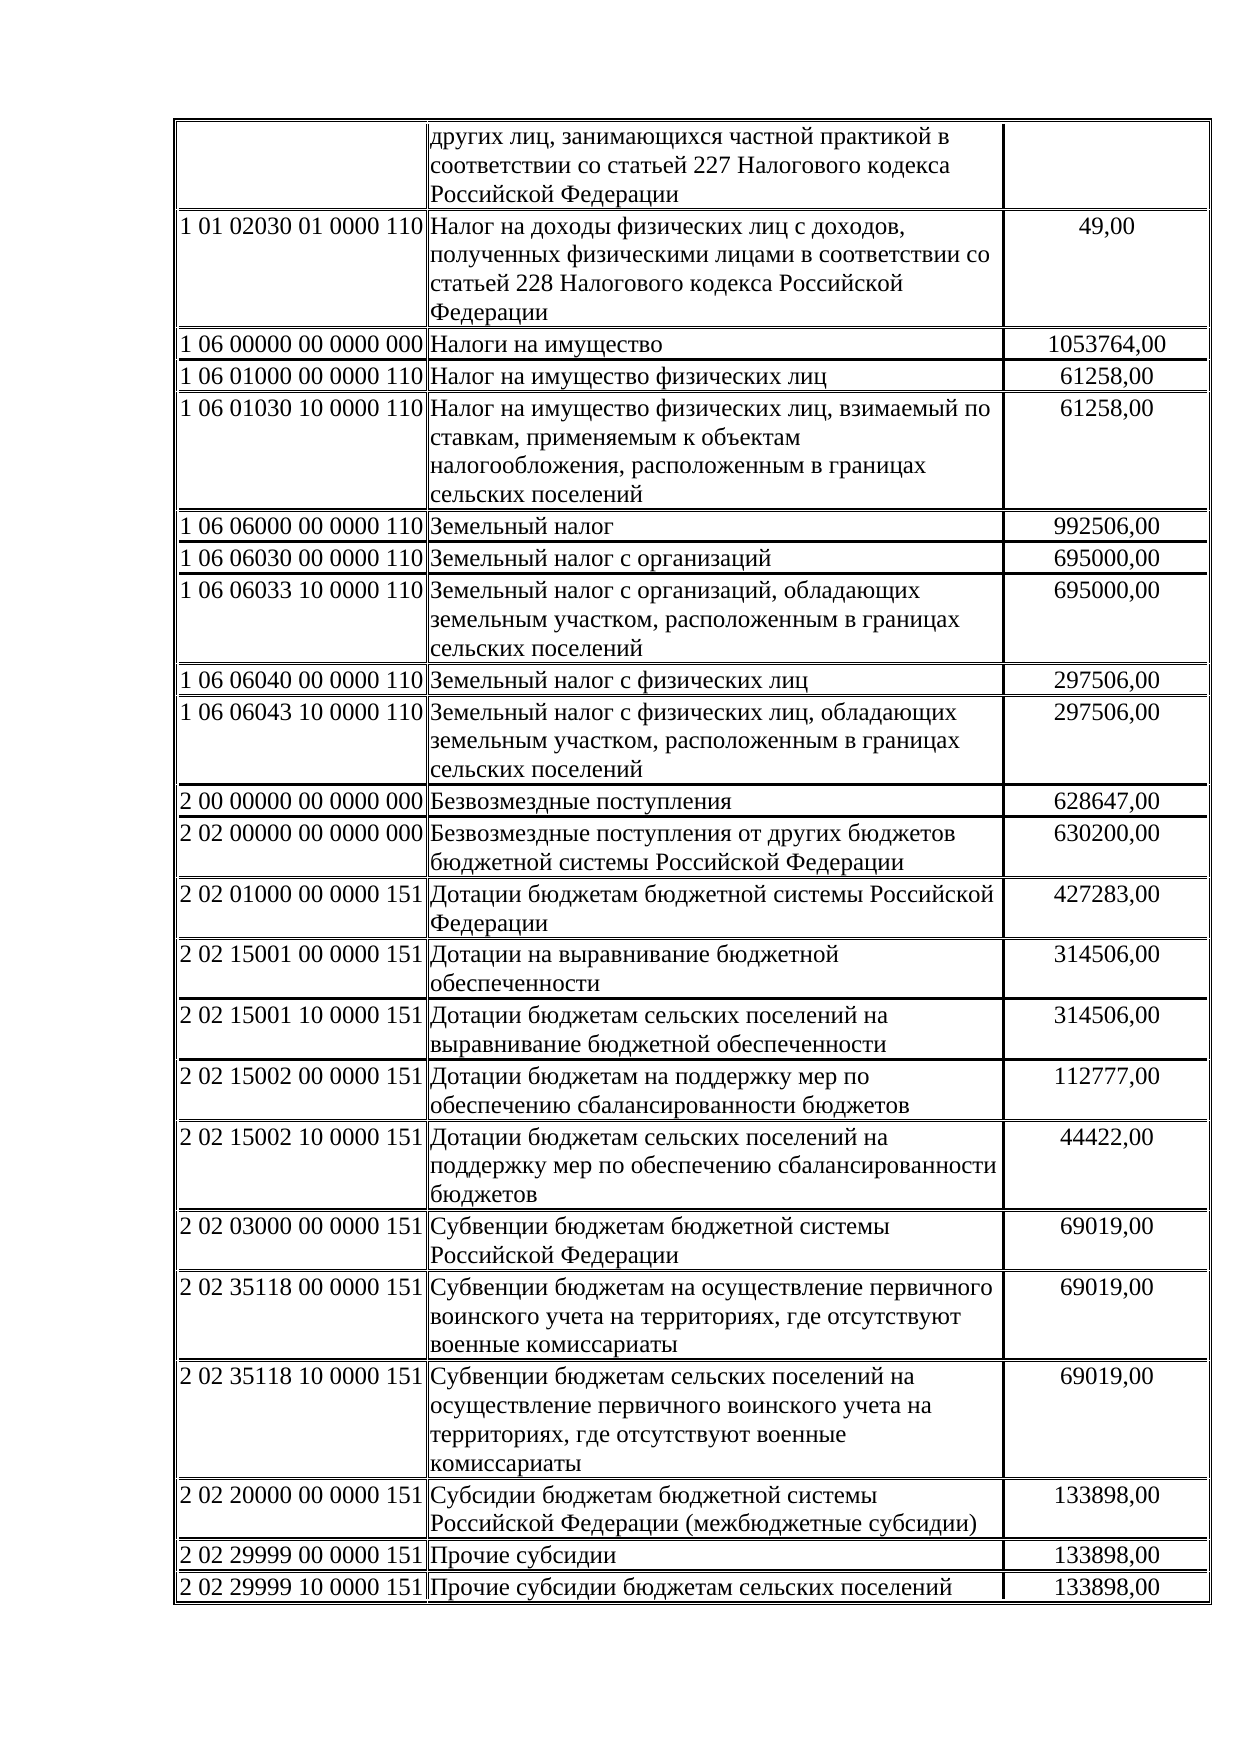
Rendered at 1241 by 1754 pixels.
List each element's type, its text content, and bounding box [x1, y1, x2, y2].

table_cell 695000,00 [1005, 572, 1209, 661]
table_cell Налоги на имущество [429, 329, 1002, 358]
table_cell 1 06 06000 00 0000 110 [177, 508, 426, 540]
table_cell Налог на доходы физических лиц с доходов, полученных физическими лицами в соответствии со статьей 228 Налогового кодекса Российской Федерации [429, 211, 1002, 326]
table_cell 69019,00 [1005, 1208, 1209, 1269]
table_cell 2 02 15002 10 0000 151 [177, 1119, 426, 1208]
table_cell 49,00 [1003, 208, 1210, 326]
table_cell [428, 122, 1003, 208]
table_cell 2 02 15002 00 0000 151 [175, 1058, 426, 1118]
table_cell 427283,00 [1003, 876, 1210, 936]
table_cell 297506,00 [1005, 694, 1209, 783]
table_cell 1053764,00 [1003, 326, 1210, 358]
table_cell Земельный налог [429, 512, 1002, 540]
table_cell Земельный налог с физических лиц [429, 665, 1002, 693]
table_cell 1 06 01030 10 0000 110 [175, 390, 427, 508]
table_cell 22,00 [1003, 122, 1209, 208]
table_cell 695000,00 [1005, 540, 1209, 572]
table_cell Субвенции бюджетам сельских поселений на осуществление первичного воинского учета на территориях, где отсутствуют военные комиссариаты [429, 1362, 1002, 1476]
table_cell 630200,00 [1005, 815, 1209, 876]
table_cell 133898,00 [1005, 1476, 1209, 1537]
table_cell 1 06 06040 00 0000 110 [177, 661, 426, 693]
table_cell 1 01 02030 01 0000 110 [175, 208, 427, 326]
table_cell 1 06 06043 10 0000 110 [177, 694, 426, 783]
table_cell 314506,00 [1005, 997, 1209, 1058]
table_cell 2 02 20000 00 0000 151 [177, 1476, 426, 1537]
table_cell 2 02 29999 00 0000 151 [177, 1537, 426, 1569]
table_cell 61258,00 [1003, 390, 1210, 508]
table_cell Дотации бюджетам на поддержку мер по обеспечению сбалансированности бюджетов [429, 1061, 1002, 1118]
table_cell 1 06 00000 00 0000 000 [175, 326, 427, 358]
table_cell 2 02 29999 10 0000 151 [177, 1569, 427, 1601]
table_cell 314506,00 [1005, 936, 1209, 997]
table_cell Земельный налог с физических лиц, обладающих земельным участком, расположенным в границах сельских поселений [429, 697, 1002, 783]
table_cell 112777,00 [1005, 1058, 1210, 1118]
table_cell 1 06 06030 00 0000 110 [177, 540, 426, 572]
table_cell 1 06 06033 10 0000 110 [177, 572, 426, 661]
table_cell Субсидии бюджетам бюджетной системы Российской Федерации (межбюджетные субсидии) [429, 1480, 1002, 1537]
table_cell Прочие субсидии [429, 1541, 1002, 1569]
table_cell 628647,00 [1005, 783, 1210, 815]
table_cell Земельный налог с организаций [429, 543, 1002, 572]
table_cell 992506,00 [1005, 508, 1209, 540]
table_cell 69019,00 [1005, 1358, 1209, 1476]
table_cell 69019,00 [1003, 1269, 1210, 1358]
table_cell 133898,00 [1005, 1537, 1209, 1569]
table_cell 2 02 15001 00 0000 151 [177, 936, 426, 997]
table_cell 2 00 00000 00 0000 000 [175, 783, 426, 815]
table_cell 2 02 35118 10 0000 151 [177, 1358, 426, 1476]
table_cell 297506,00 [1005, 661, 1209, 693]
table_cell Земельный налог с организаций, обладающих земельным участком, расположенным в границах сельских поселений [429, 575, 1002, 661]
table_cell 1 06 01000 00 0000 110 [175, 358, 426, 390]
table_cell Налог на имущество физических лиц [429, 361, 1002, 390]
table_cell Прочие субсидии бюджетам сельских поселений [428, 1573, 1003, 1601]
table_cell Дотации на выравнивание бюджетной обеспеченности [429, 940, 1002, 997]
table_cell 2 02 01000 00 0000 151 [175, 876, 427, 936]
table_cell 2 02 00000 00 0000 000 [177, 815, 426, 876]
table_cell Налог на имущество физических лиц, взимаемый по ставкам, применяемым к объектам налогообложения, расположенным в границах сельских поселений [429, 393, 1002, 508]
table_cell 44422,00 [1005, 1119, 1209, 1208]
table_cell 2 02 35118 00 0000 151 [175, 1269, 427, 1358]
table_cell 2 02 03000 00 0000 151 [177, 1208, 426, 1269]
table_cell 133898,00 [1003, 1569, 1209, 1601]
table_cell Субвенции бюджетам на осуществление первичного воинского учета на территориях, где отсутствуют военные комиссариаты [429, 1272, 1002, 1358]
table_cell Субвенции бюджетам бюджетной системы Российской Федерации [429, 1212, 1002, 1269]
table_cell 61258,00 [1005, 358, 1210, 390]
table_cell Дотации бюджетам сельских поселений на выравнивание бюджетной обеспеченности [429, 1000, 1002, 1058]
table_cell Дотации бюджетам бюджетной системы Российской Федерации [429, 879, 1002, 936]
table_cell Дотации бюджетам сельских поселений на поддержку мер по обеспечению сбалансированности бюджетов [429, 1122, 1002, 1208]
table_cell Безвозмездные поступления от других бюджетов бюджетной системы Российской Федерации [429, 818, 1002, 876]
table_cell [177, 122, 427, 208]
table_cell 2 02 15001 10 0000 151 [177, 997, 426, 1058]
table_cell Безвозмездные поступления [429, 786, 1002, 815]
